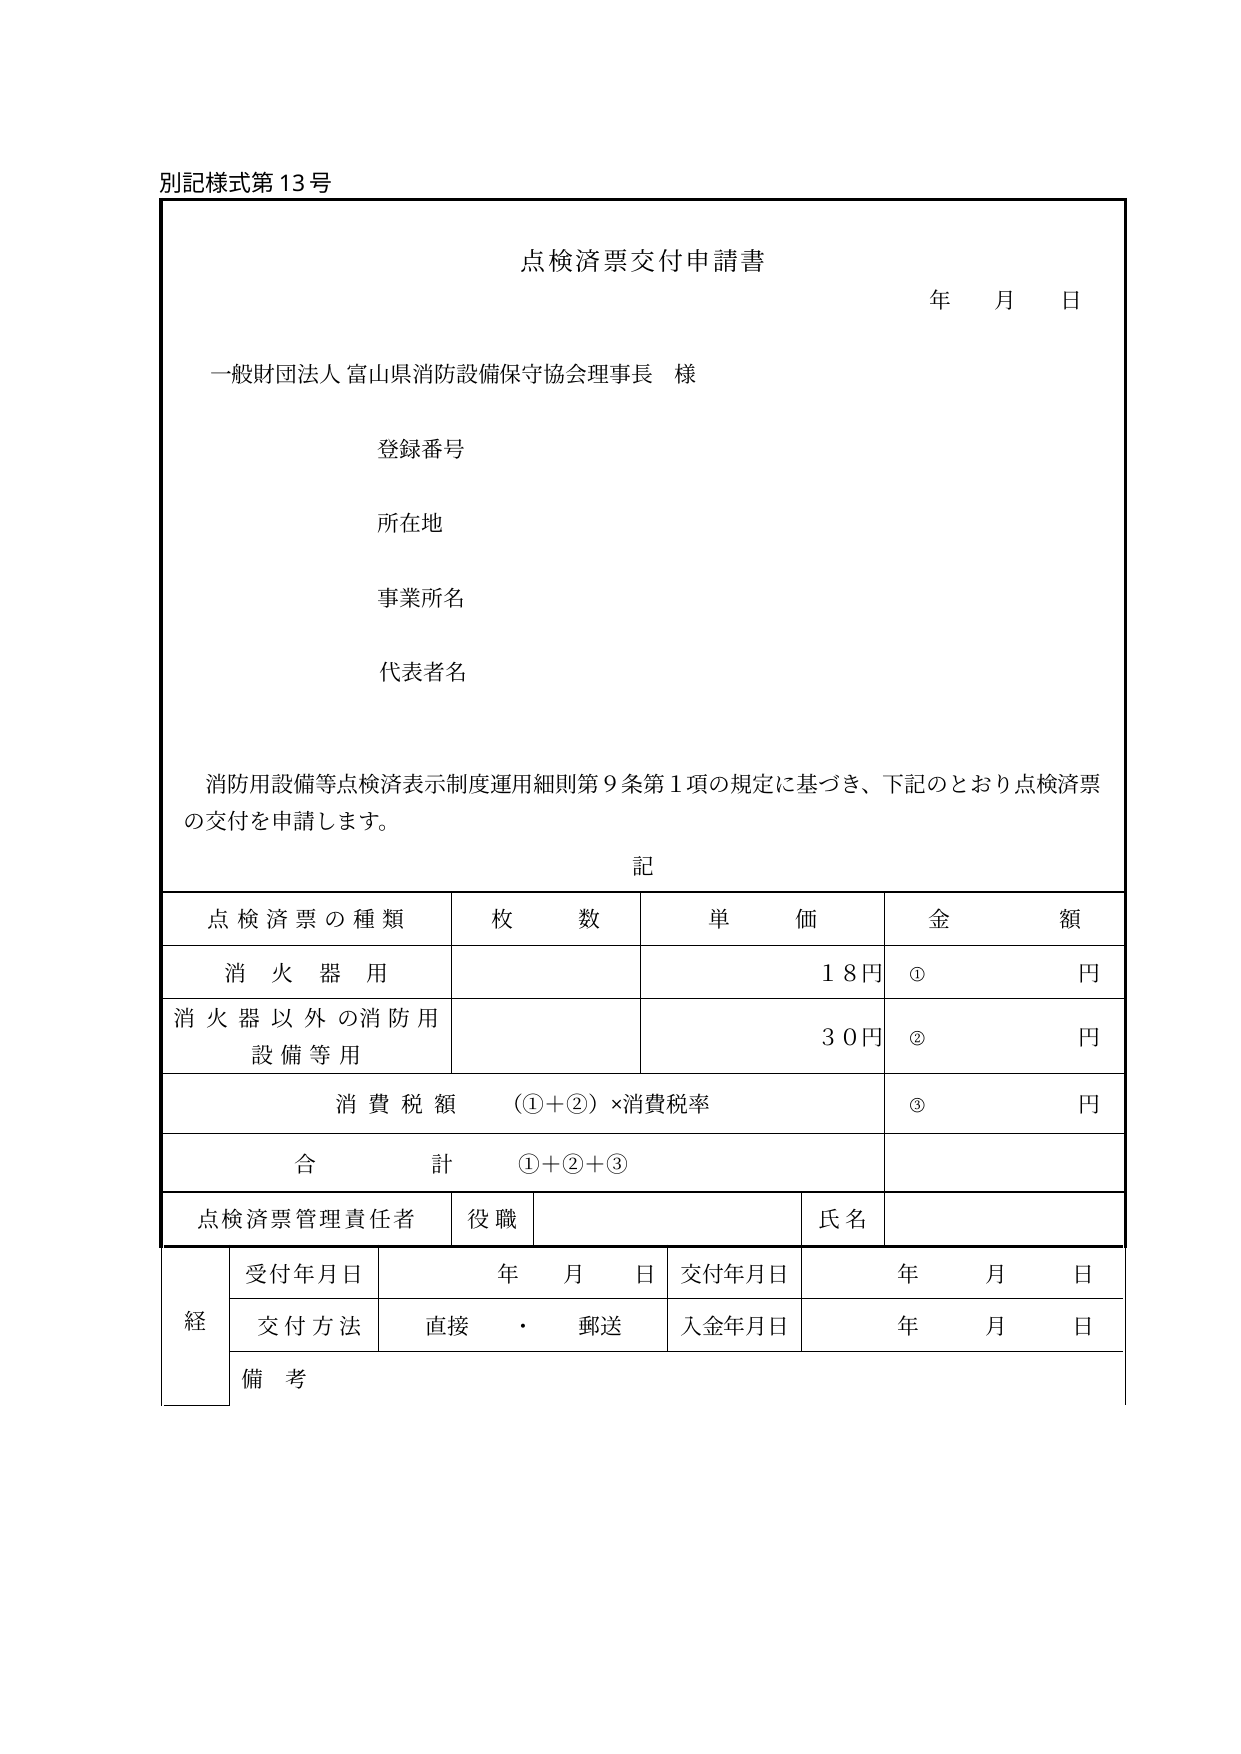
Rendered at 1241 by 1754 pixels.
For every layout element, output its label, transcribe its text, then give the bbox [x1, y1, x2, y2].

table_cell 点検済票の種類 [163, 893, 451, 944]
table_cell 交付年月日 [668, 1248, 801, 1298]
table_cell 一般財団法人 富山県消防設備保守協会理事長 様 [163, 355, 1124, 429]
table_cell 枚 数 [452, 893, 640, 944]
table_cell ３０円 [641, 999, 884, 1073]
table_cell ② 円 [885, 999, 1124, 1073]
table_cell [534, 1193, 801, 1244]
table_cell 役 職 [452, 1193, 533, 1244]
table_cell 年 月 日 [379, 1248, 667, 1298]
table_cell [885, 1193, 1124, 1244]
table_cell 入金年月日 [668, 1299, 801, 1351]
table_cell 備 考 [230, 1351, 1125, 1405]
table_cell 単 価 [641, 893, 884, 944]
table_cell 年 月 日 [802, 1298, 1125, 1351]
table_cell １８円 [641, 946, 884, 998]
table_header 点検済票交付申請書 [163, 201, 1124, 281]
text 別記様式第13号 [159, 167, 1117, 198]
table_cell [885, 1134, 1124, 1191]
table_cell ① 円 [885, 946, 1124, 998]
table_cell 交付方法 [230, 1299, 378, 1351]
table_cell 年 月 日 [163, 281, 1124, 355]
table_cell 年 月 日 [802, 1245, 1125, 1298]
table_cell 消火器用 [163, 946, 451, 998]
table_cell 記 [163, 838, 1124, 891]
table_cell 直接 ・ 郵送 [379, 1299, 667, 1351]
table_cell 金 額 [885, 893, 1124, 944]
table_cell [452, 999, 640, 1073]
table_cell 合 計 ①＋②＋③ [163, 1134, 884, 1191]
table_cell 氏 名 [802, 1193, 884, 1244]
table_cell ③ 円 [885, 1074, 1124, 1133]
table_cell [452, 946, 640, 998]
table_cell 経過欄 [162, 1246, 229, 1405]
table_cell 点検済票管理責任者 [163, 1193, 451, 1244]
table_cell 消火器以外の消防用設備等用 [163, 999, 451, 1073]
table_cell 消 費 税 額 （①＋②）×消費税率 [163, 1074, 884, 1133]
table_cell 登録番号 所在地 事業所名 代表者名 消防用設備等点検済表示制度運用細則第９条第１項の規定に基づき、下記のとおり点検済票の交付を申請します。 [163, 429, 1124, 838]
table_cell 受付年月日 [230, 1248, 378, 1298]
